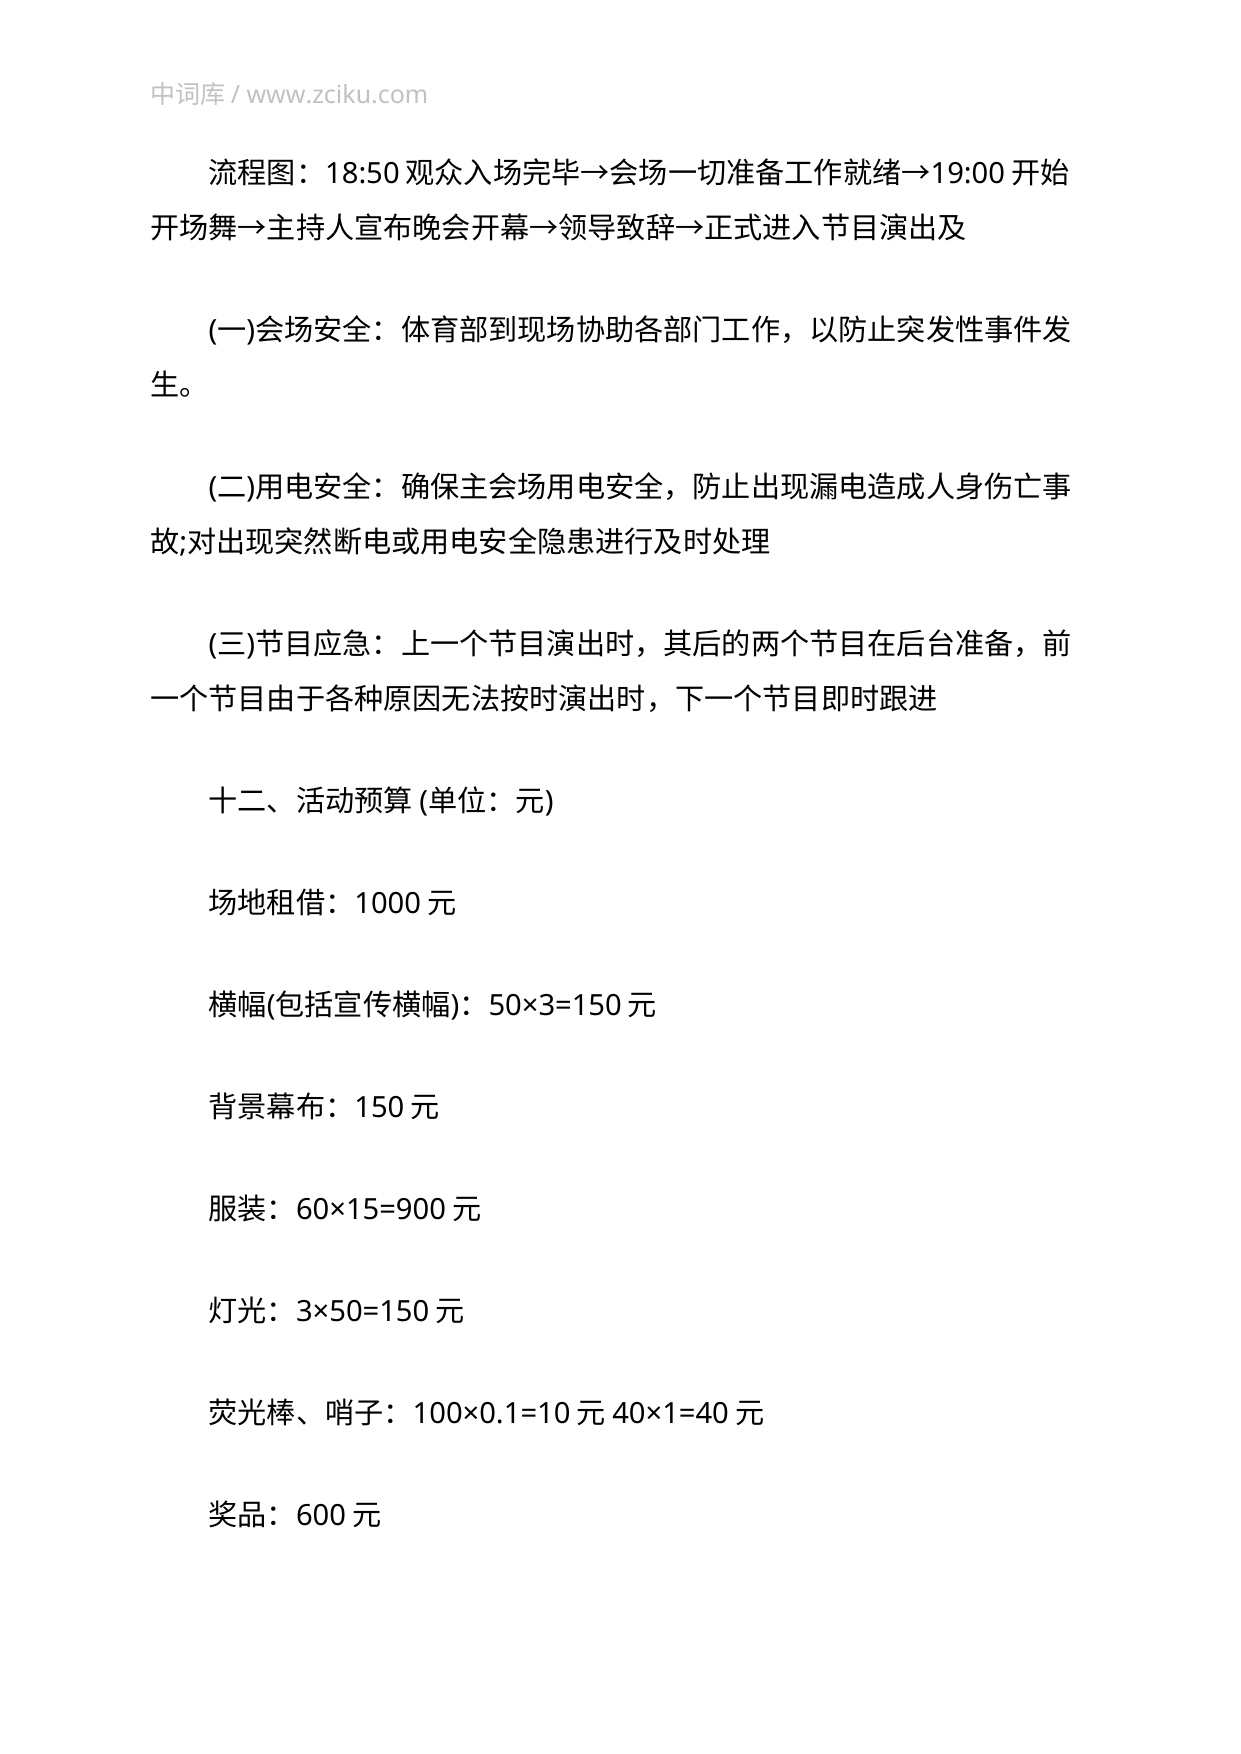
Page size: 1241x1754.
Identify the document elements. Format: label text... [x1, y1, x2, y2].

text 荧光棒、哨子：100×0.1=10元 40×1=40元 [150, 1389, 1090, 1432]
text 横幅(包括宣传横幅)：50×3=150元 [150, 981, 1090, 1024]
text 奖品：600元 [150, 1491, 1090, 1533]
text 流程图：18:50观众入场完毕→会场一切准备工作就绪→19:00开始开场舞→主持人宣布晚会开幕→领导致辞→正式进入节目演出及 [150, 150, 1090, 247]
text (一)会场安全：体育部到现场协助各部门工作，以防止突发性事件发生。 [150, 307, 1090, 404]
text 十二、活动预算 (单位：元) [150, 777, 1090, 820]
text (三)节目应急：上一个节目演出时，其后的两个节目在后台准备，前一个节目由于各种原因无法按时演出时，下一个节目即时跟进 [150, 621, 1090, 718]
text 服装：60×15=900元 [150, 1185, 1090, 1228]
text 灯光：3×50=150元 [150, 1287, 1090, 1329]
text (二)用电安全：确保主会场用电安全，防止出现漏电造成人身伤亡事故;对出现突然断电或用电安全隐患进行及时处理 [150, 463, 1090, 561]
text 场地租借：1000元 [150, 879, 1090, 922]
text 背景幕布：150元 [150, 1083, 1090, 1126]
